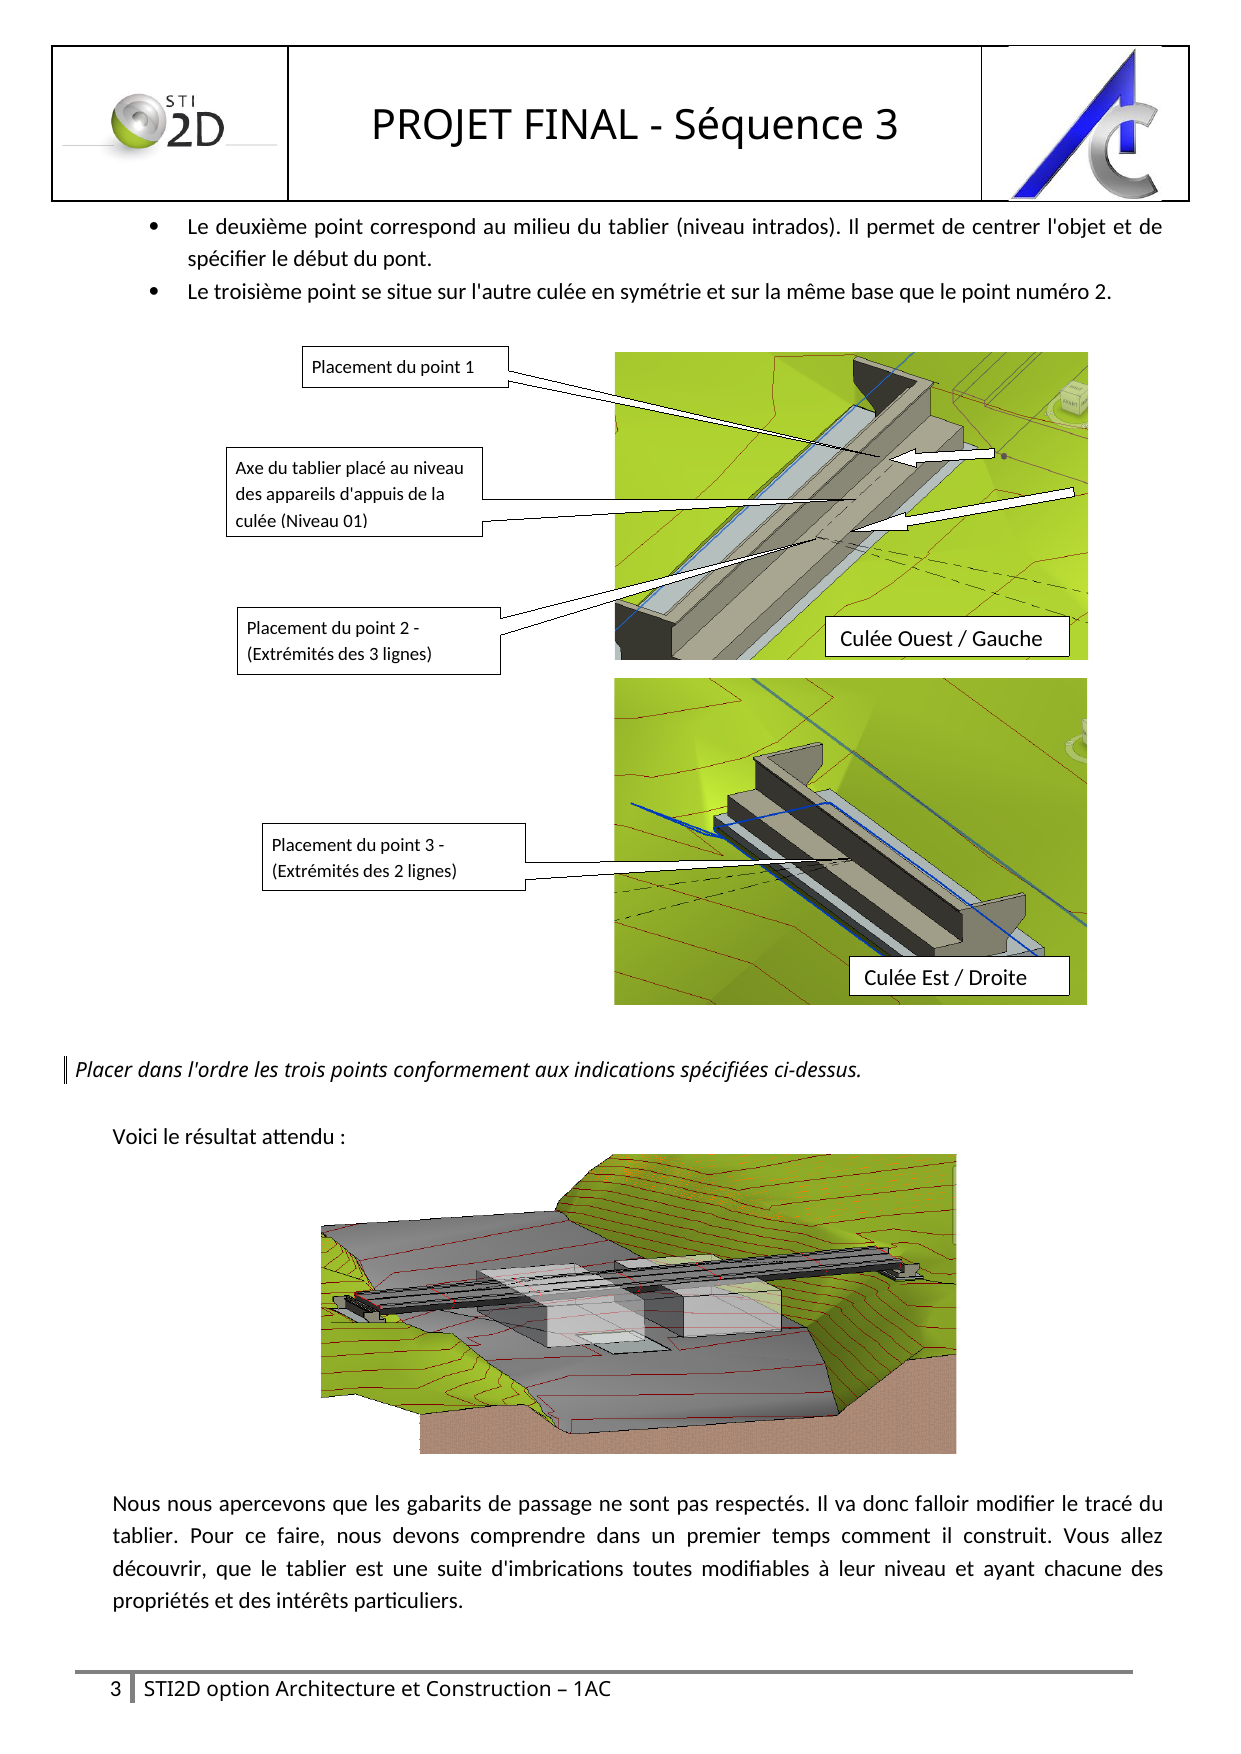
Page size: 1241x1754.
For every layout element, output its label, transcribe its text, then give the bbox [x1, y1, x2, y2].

picture [614, 352, 1089, 660]
list Le troisième point se situe sur l'autre culée en symétrie et sur la même base que le point numéro 2. [150, 277, 1165, 305]
picture [62, 82, 278, 164]
picture [614, 678, 1088, 1005]
list Le deuxième point correspond au milieu du tablier (niveau intrados). Il permet de centrer l'objet et de spécifier le début du pont. [150, 212, 1165, 273]
picture [1008, 46, 1162, 201]
text Voici le résultat attendu : [112, 1122, 1165, 1150]
text Nous nous apercevons que les gabarits de passage ne sont pas respectés. Il va donc falloir modifier le tracé du tablier. Pour ce faire, nous devons comprendre dans un premier temps comment il construit. Vous allez découvrir, que le tablier est une suite d'imbrications toutes modifiables à leur niveau et ayant chacune des propriétés et des intérêts particuliers. [112, 1489, 1165, 1614]
text Placer dans l'ordre les trois points conformement aux indications spécifiées ci-dessus. [67, 1056, 1165, 1084]
picture [321, 1154, 957, 1454]
